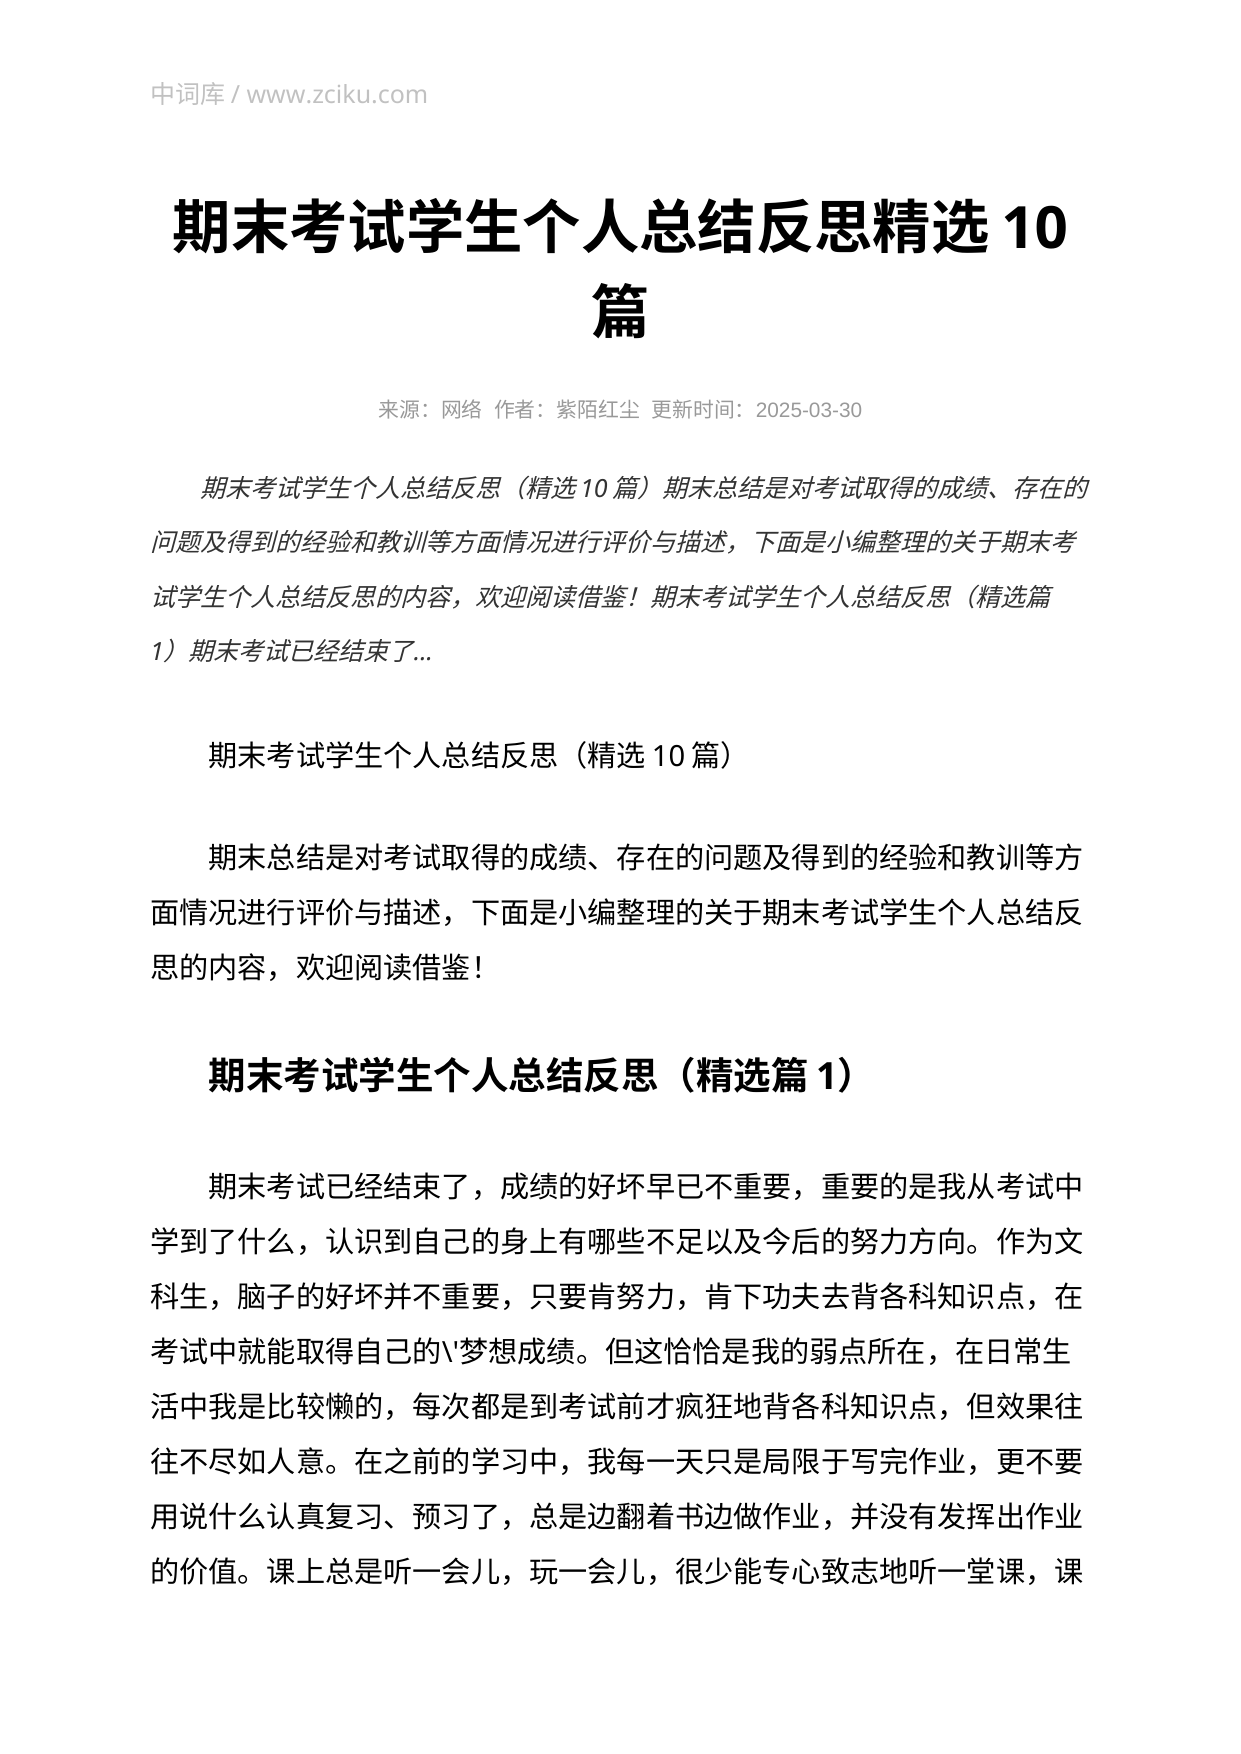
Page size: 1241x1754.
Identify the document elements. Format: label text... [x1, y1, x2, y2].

text 期末考试学生个人总结反思（精选10篇） [150, 733, 1090, 775]
text 期末总结是对考试取得的成绩、存在的问题及得到的经验和教训等方面情况进行评价与描述，下面是小编整理的关于期末考试学生个人总结反思的内容，欢迎阅读借鉴！ [150, 834, 1090, 987]
subtitle 期末考试学生个人总结反思精选10篇 [150, 181, 1090, 351]
text 来源：网络 作者：紫陌红尘 更新时间：2025-03-30 [150, 397, 1090, 421]
text 期末考试学生个人总结反思（精选篇1） [150, 1046, 1090, 1101]
text 期末考试学生个人总结反思（精选10篇）期末总结是对考试取得的成绩、存在的问题及得到的经验和教训等方面情况进行评价与描述，下面是小编整理的关于期末考试学生个人总结反思的内容，欢迎阅读借鉴！期末考试学生个人总结反思（精选篇1）期末考试已经结束了... [150, 468, 1090, 668]
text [150, 1164, 1090, 1590]
